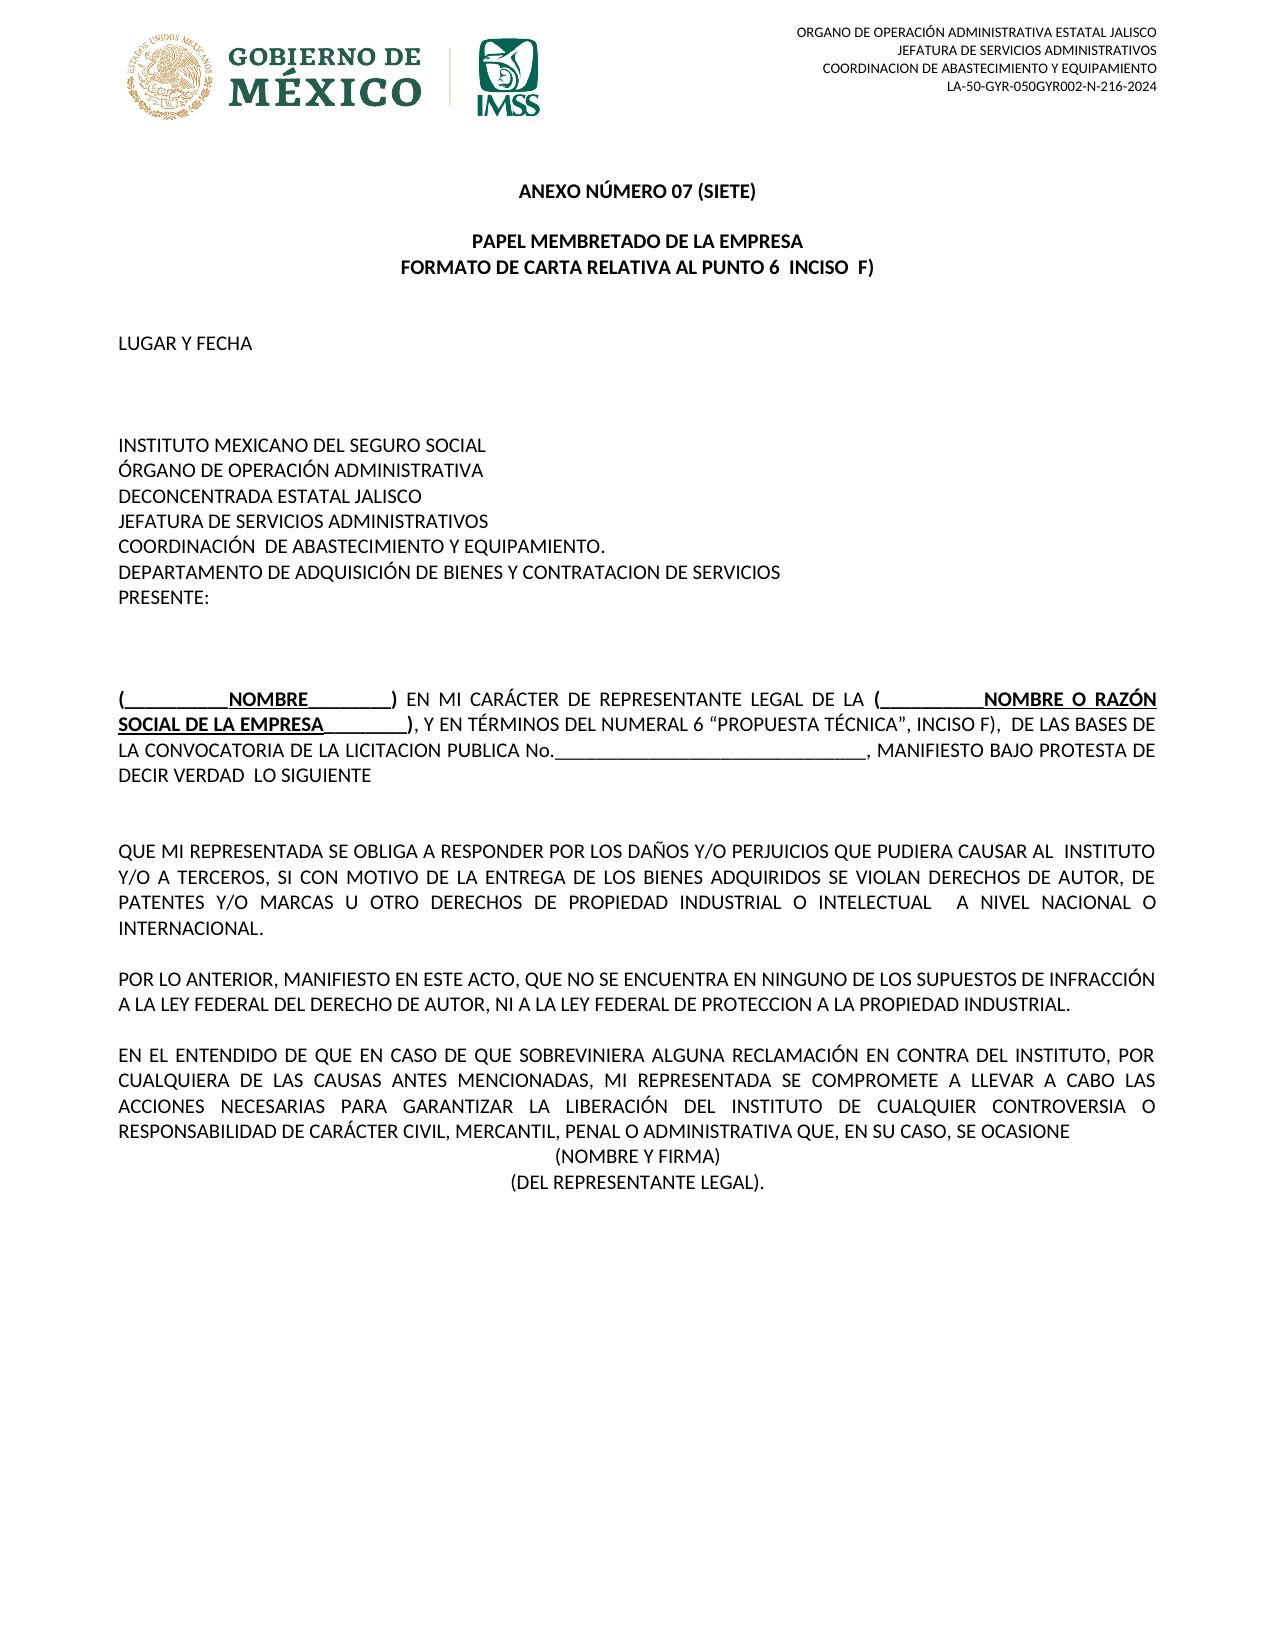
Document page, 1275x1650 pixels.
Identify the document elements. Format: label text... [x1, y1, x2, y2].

text POR LO ANTERIOR, MANIFIESTO EN ESTE ACTO, QUE NO SE ENCUENTRA EN NINGUNO DE LOS SUPUESTOS DE INFRACCIÓN A LA LEY FEDERAL DEL DERECHO DE AUTOR, NI A LA LEY FEDERAL DE PROTECCION A LA PROPIEDAD INDUSTRIAL. [118, 966, 1157, 1017]
text INSTITUTO MEXICANO DEL SEGURO SOCIAL [118, 432, 1157, 457]
picture [18, 0, 1182, 199]
text ANEXO NÚMERO 07 (SIETE) [118, 178, 1157, 203]
text (NOMBRE Y FIRMA) [118, 1144, 1157, 1169]
text LUGAR Y FECHA [118, 330, 1157, 356]
text COORDINACIÓN DE ABASTECIMIENTO Y EQUIPAMIENTO. [118, 534, 1157, 559]
text (__________NOMBRE________) EN MI CARÁCTER DE REPRESENTANTE LEGAL DE LA (__________NOMBRE O RAZÓN SOCIAL DE LA EMPRESA________), Y EN TÉRMINOS DEL NUMERAL 6 “PROPUESTA TÉCNICA”, INCISO F), DE LAS BASES DE LA CONVOCATORIA DE LA LICITACION PUBLICA No.______________________________, MANIFIESTO BAJO PROTESTA DE DECIR VERDAD LO SIGUIENTE [118, 686, 1157, 788]
text EN EL ENTENDIDO DE QUE EN CASO DE QUE SOBREVINIERA ALGUNA RECLAMACIÓN EN CONTRA DEL INSTITUTO, POR CUALQUIERA DE LAS CAUSAS ANTES MENCIONADAS, MI REPRESENTADA SE COMPROMETE A LLEVAR A CABO LAS ACCIONES NECESARIAS PARA GARANTIZAR LA LIBERACIÓN DEL INSTITUTO DE CUALQUIER CONTROVERSIA O RESPONSABILIDAD DE CARÁCTER CIVIL, MERCANTIL, PENAL O ADMINISTRATIVA QUE, EN SU CASO, SE OCASIONE [118, 1042, 1157, 1144]
text QUE MI REPRESENTADA SE OBLIGA A RESPONDER POR LOS DAÑOS Y/O PERJUICIOS QUE PUDIERA CAUSAR AL INSTITUTO Y/O A TERCEROS, SI CON MOTIVO DE LA ENTREGA DE LOS BIENES ADQUIRIDOS SE VIOLAN DERECHOS DE AUTOR, DE PATENTES Y/O MARCAS U OTRO DERECHOS DE PROPIEDAD INDUSTRIAL O INTELECTUAL A NIVEL NACIONAL O INTERNACIONAL. [118, 839, 1157, 940]
text PAPEL MEMBRETADO DE LA EMPRESA [118, 229, 1157, 254]
text DECONCENTRADA ESTATAL JALISCO [118, 483, 1157, 508]
text ÓRGANO DE OPERACIÓN ADMINISTRATIVA [118, 457, 1157, 483]
text PRESENTE: [118, 584, 1157, 610]
text JEFATURA DE SERVICIOS ADMINISTRATIVOS [118, 508, 1157, 534]
text (DEL REPRESENTANTE LEGAL). [118, 1169, 1157, 1194]
text FORMATO DE CARTA RELATIVA AL PUNTO 6 INCISO F) [118, 254, 1157, 279]
text DEPARTAMENTO DE ADQUISICIÓN DE BIENES Y CONTRATACION DE SERVICIOS [118, 559, 1157, 584]
